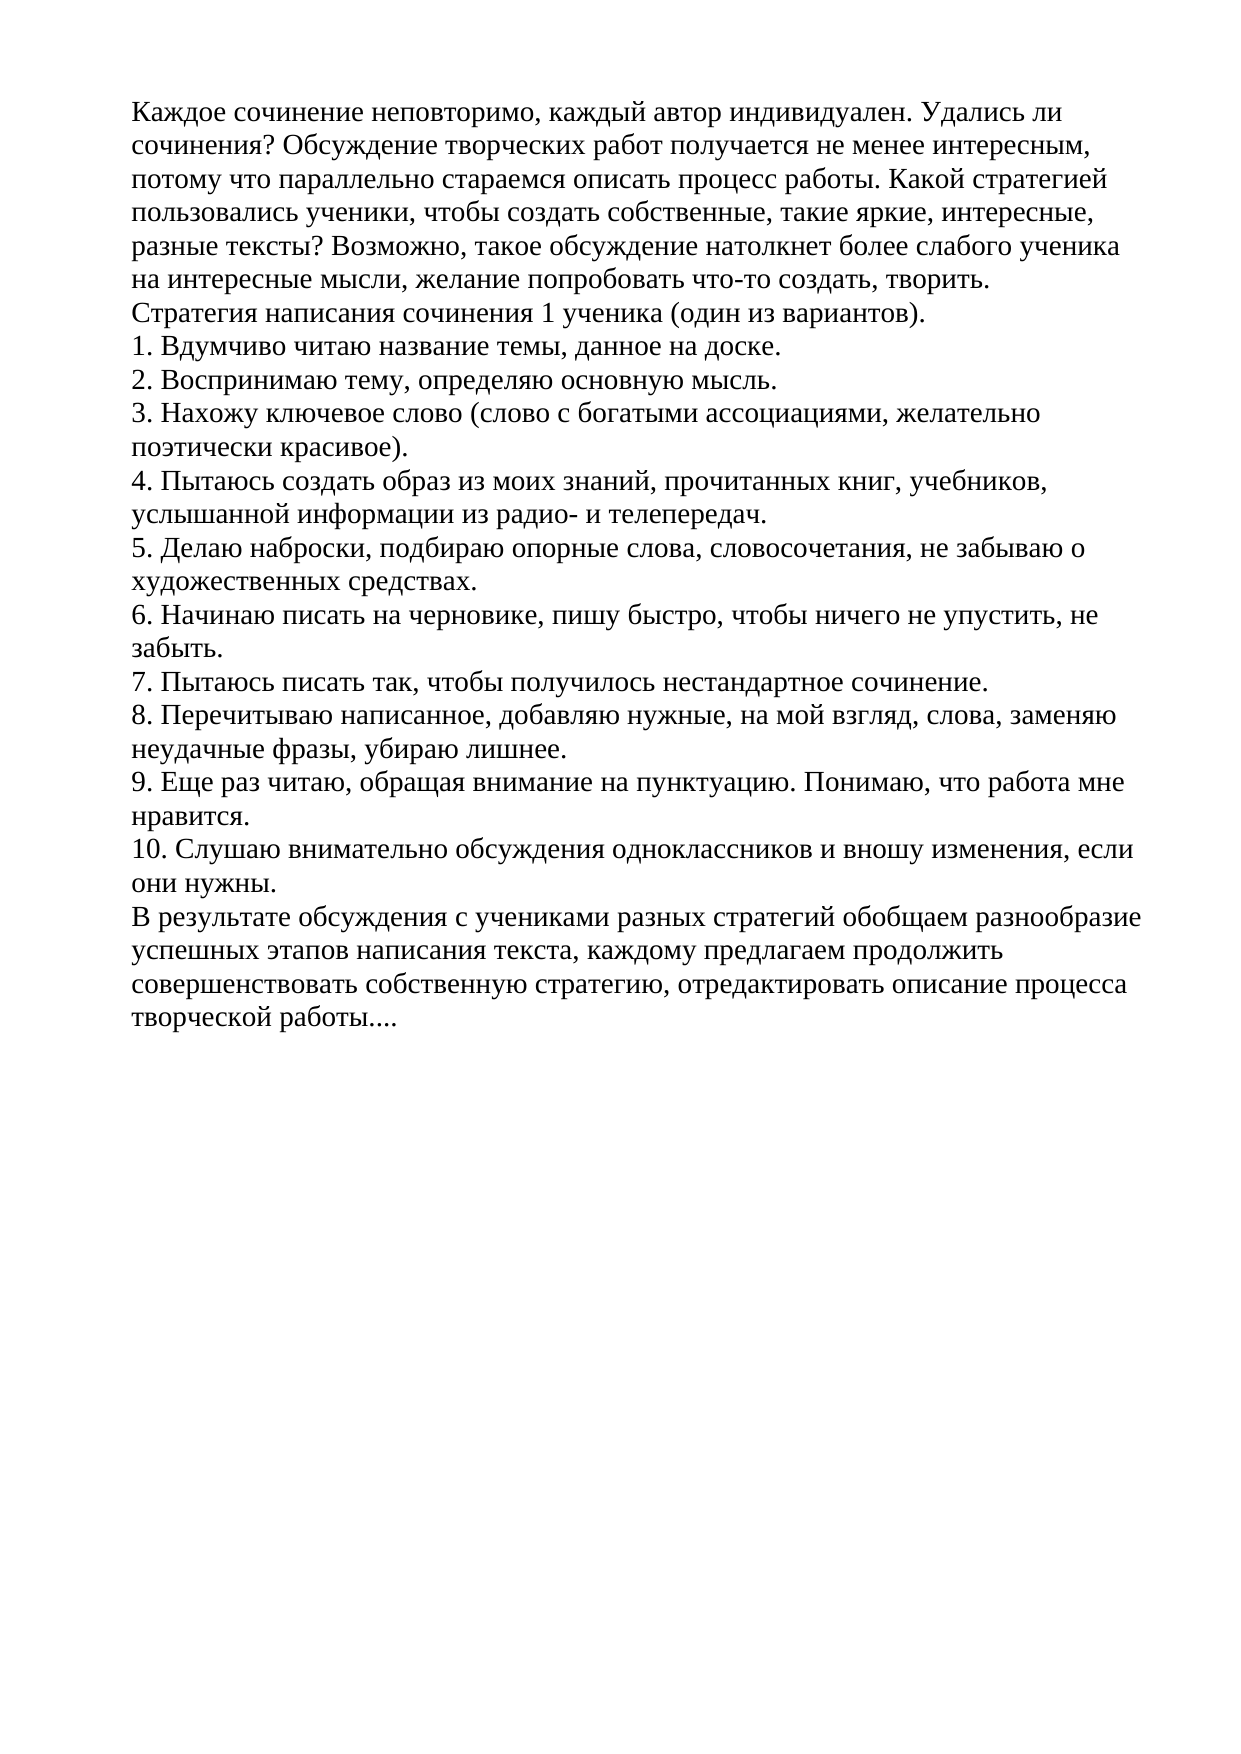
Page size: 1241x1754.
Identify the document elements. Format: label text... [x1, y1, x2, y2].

text Каждое сочинение неповторимо, каждый автор индивидуален. Удались ли сочинения? Обсуждение творческих работ получается не менее интересным, потому что параллельно стараемся описать процесс работы. Какой стратегией пользовались ученики, чтобы создать собственные, такие яркие, интересные, разные тексты? Возможно, такое обсуждение натолкнет более слабого ученика на интересные мысли, желание попробовать что-то создать, творить. Стратегия написания сочинения 1 ученика (один из вариантов). 1. Вдумчиво читаю название темы, данное на доске. 2. Воспринимаю тему, определяю основную мысль. 3. Нахожу ключевое слово (слово с богатыми ассоциациями, желательно поэтически красивое). 4. Пытаюсь создать образ из моих знаний, прочитанных книг, учебников, услышанной информации из радио- и телепередач. 5. Делаю наброски, подбираю опорные слова, словосочетания, не забываю о художественных средствах. 6. Начинаю писать на черновике, пишу быстро, чтобы ничего не упустить, не забыть. 7. Пытаюсь писать так, чтобы получилось нестандартное сочинение. 8. Перечитываю написанное, добавляю нужные, на мой взгляд, слова, заменяю неудачные фразы, убираю лишнее. 9. Еще раз читаю, обращая внимание на пунктуацию. Понимаю, что работа мне нравится. 10. Слушаю внимательно обсуждения одноклассников и вношу изменения, если они нужны. В результате обсуждения с учениками разных стратегий обобщаем разнообразие успешных этапов написания текста, каждому предлагаем продолжить совершенствовать собственную стратегию, отредактировать описание процесса творческой работы.... Тема сочинения: [131, 94, 1152, 1033]
